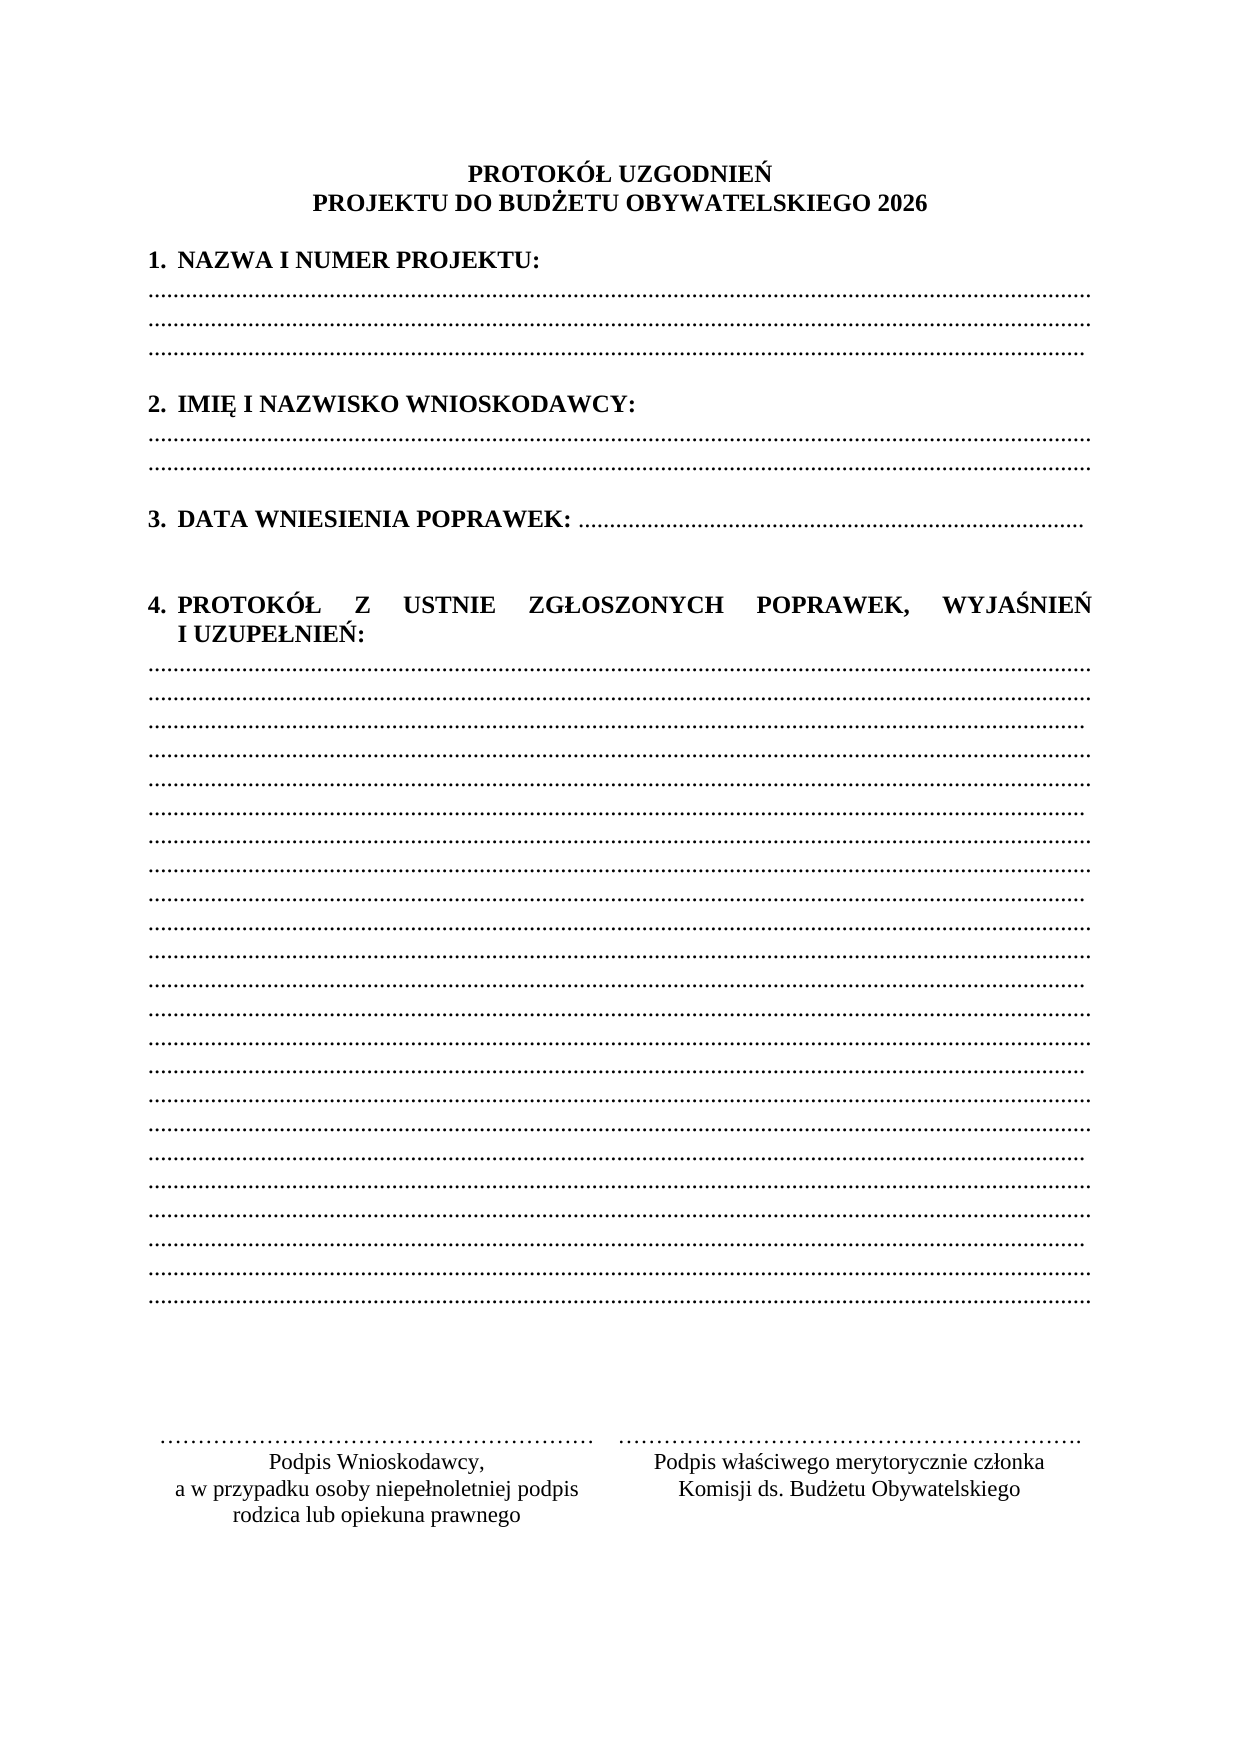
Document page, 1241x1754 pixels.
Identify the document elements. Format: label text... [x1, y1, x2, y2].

list NAZWA I NUMER PROJEKTU: [148, 246, 1093, 274]
text ....................................................................................................................................................... [148, 763, 1093, 792]
text ...................................................................................................................................................... [148, 706, 1093, 734]
text ...................................................................................................................................................... [148, 1223, 1093, 1252]
text ....................................................................................................................................................... [148, 907, 1093, 936]
text ....................................................................................................................................................... [148, 849, 1093, 878]
text ...................................................................................................................................................... [148, 878, 1093, 907]
text ....................................................................................................................................................... [148, 303, 1093, 332]
text ....................................................................................................................................................... [148, 936, 1093, 964]
text PROJEKTU DO BUDŻETU OBYWATELSKIEGO 2026 [148, 188, 1093, 217]
text ...................................................................................................................................................... [148, 792, 1093, 821]
text ....................................................................................................................................................... [148, 1194, 1093, 1223]
text ....................................................................................................................................................... [148, 1022, 1093, 1051]
text ....................................................................................................................................................... [148, 648, 1093, 677]
text ....................................................................................................................................................... [148, 1252, 1093, 1281]
list IMIĘ I NAZWISKO WNIOSKODAWCY: [148, 389, 1093, 418]
list DATA WNIESIENIA POPRAWEK: ................................................................................. [148, 504, 1093, 533]
table_header ……………………………………………………. Podpis właściwego merytorycznie członka Komisji ds. Budżetu Obywatelskiego [606, 1396, 1093, 1527]
text ....................................................................................................................................................... [148, 418, 1093, 447]
text ...................................................................................................................................................... [148, 1051, 1093, 1079]
text ....................................................................................................................................................... [148, 1079, 1093, 1108]
text ....................................................................................................................................................... [148, 447, 1093, 476]
text ....................................................................................................................................................... [148, 1108, 1093, 1137]
text PROTOKÓŁ UZGODNIEŃ [148, 159, 1093, 188]
text ....................................................................................................................................................... [148, 734, 1093, 763]
table_header ………………………………………………… Podpis Wnioskodawcy, a w przypadku osoby niepełnoletniej podpis rodzica lub opiekuna prawnego [148, 1396, 606, 1527]
text ...................................................................................................................................................... [148, 1137, 1093, 1166]
text ....................................................................................................................................................... [148, 821, 1093, 849]
list PROTOKÓŁ Z USTNIE ZGŁOSZONYCH POPRAWEK, WYJAŚNIEŃ I UZUPEŁNIEŃ: [148, 591, 1093, 648]
text ....................................................................................................................................................... [148, 1166, 1093, 1194]
text ...................................................................................................................................................... [148, 332, 1093, 361]
text ...................................................................................................................................................... [148, 964, 1093, 993]
text ....................................................................................................................................................... [148, 993, 1093, 1022]
text ....................................................................................................................................................... [148, 274, 1093, 303]
text ....................................................................................................................................................... [148, 1281, 1093, 1309]
text ....................................................................................................................................................... [148, 677, 1093, 706]
